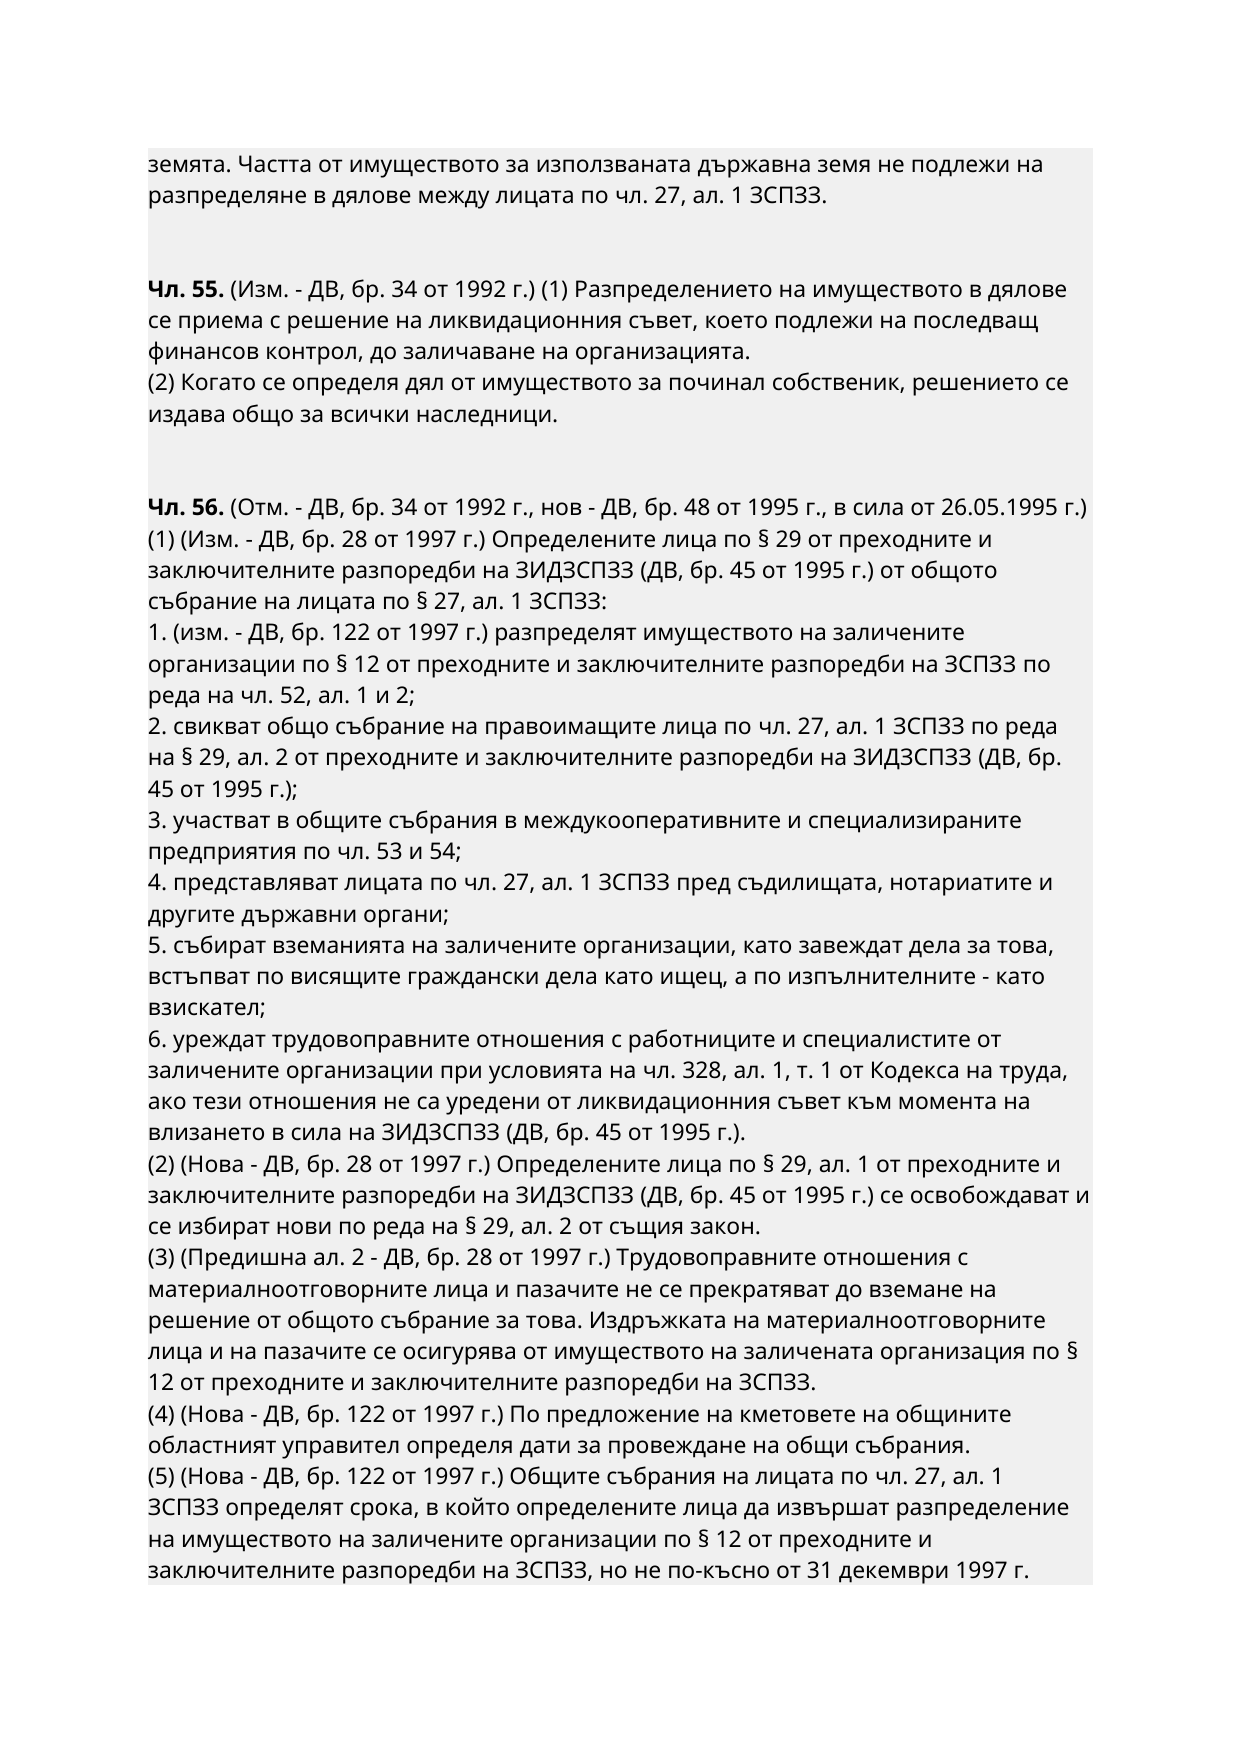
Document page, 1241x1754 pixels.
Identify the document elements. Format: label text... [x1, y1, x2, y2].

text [148, 1460, 1093, 1585]
text 5. събират вземанията на заличените организации, като завеждат дела за това, встъпват по висящите граждански дела като ищец, а по изпълнителните - като взискател; [148, 929, 1093, 1023]
text 2. свикват общо събрание на правоимащите лица по чл. 27, ал. 1 ЗСПЗЗ по реда на § 29, ал. 2 от преходните и заключителните разпоредби на ЗИДЗСПЗЗ (ДВ, бр. 45 от 1995 г.); [148, 710, 1093, 804]
text 6. уреждат трудовоправните отношения с работниците и специалистите от заличените организации при условията на чл. 328, ал. 1, т. 1 от Кодекса на труда, ако тези отношения не са уредени от ликвидационния съвет към момента на влизането в сила на ЗИДЗСПЗЗ (ДВ, бр. 45 от 1995 г.). [148, 1023, 1093, 1148]
text (4) (Нова - ДВ, бр. 122 от 1997 г.) По предложение на кметовете на общините областният управител определя дати за провеждане на общи събрания. [148, 1398, 1093, 1460]
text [148, 148, 1093, 210]
text Чл. 56. (Отм. - ДВ, бр. 34 от 1992 г., нов - ДВ, бр. 48 от 1995 г., в сила от 26.05.1995 г.) (1) (Изм. - ДВ, бр. 28 от 1997 г.) Определените лица по § 29 от преходните и заключителните разпоредби на ЗИДЗСПЗЗ (ДВ, бр. 45 от 1995 г.) от общото събрание на лицата по § 27, ал. 1 ЗСПЗЗ: [148, 491, 1093, 616]
text (2) Когато се определя дял от имуществото за починал собственик, решението се издава общо за всички наследници. [148, 366, 1093, 429]
text (3) (Предишна ал. 2 - ДВ, бр. 28 от 1997 г.) Трудовоправните отношения с материалноотговорните лица и пазачите не се прекратяват до вземане на решение от общото събрание за това. Издръжката на материалноотговорните лица и на пазачите се осигурява от имуществото на заличената организация по § 12 от преходните и заключителните разпоредби на ЗСПЗЗ. [148, 1241, 1093, 1398]
text (2) (Нова - ДВ, бр. 28 от 1997 г.) Определените лица по § 29, ал. 1 от преходните и заключителните разпоредби на ЗИДЗСПЗЗ (ДВ, бр. 45 от 1995 г.) се освобождават и се избират нови по реда на § 29, ал. 2 от същия закон. [148, 1148, 1093, 1241]
text 1. (изм. - ДВ, бр. 122 от 1997 г.) разпределят имуществото на заличените организации по § 12 от преходните и заключителните разпоредби на ЗСПЗЗ по реда на чл. 52, ал. 1 и 2; [148, 616, 1093, 710]
text 3. участват в общите събрания в междукооперативните и специализираните предприятия по чл. 53 и 54; [148, 804, 1093, 866]
text Чл. 55. (Изм. - ДВ, бр. 34 от 1992 г.) (1) Разпределението на имуществото в дялове се приема с решение на ликвидационния съвет, което подлежи на последващ финансов контрол, до заличаване на организацията. [148, 273, 1093, 366]
text 4. представляват лицата по чл. 27, ал. 1 ЗСПЗЗ пред съдилищата, нотариатите и другите държавни органи; [148, 866, 1093, 929]
